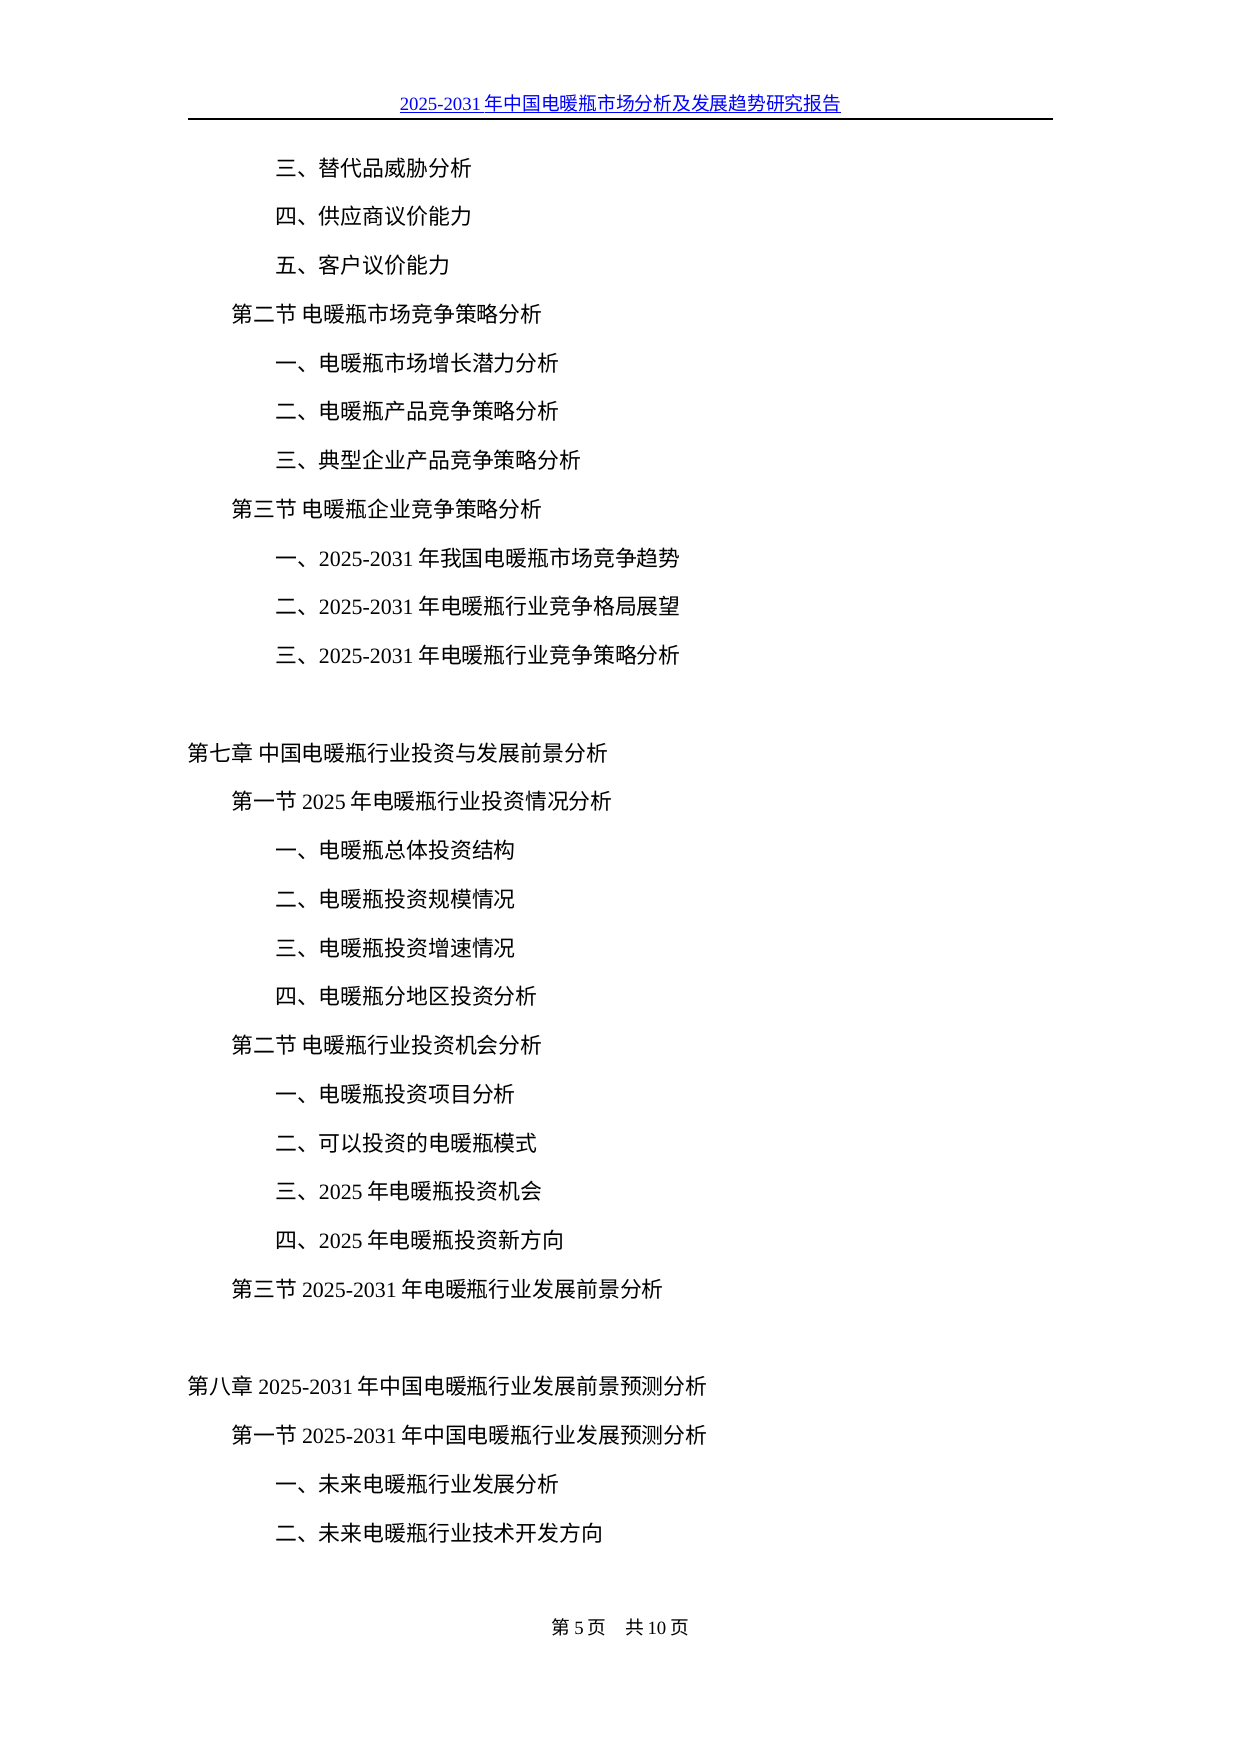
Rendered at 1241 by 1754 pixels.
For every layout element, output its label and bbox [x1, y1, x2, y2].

text [187, 150, 1053, 1548]
